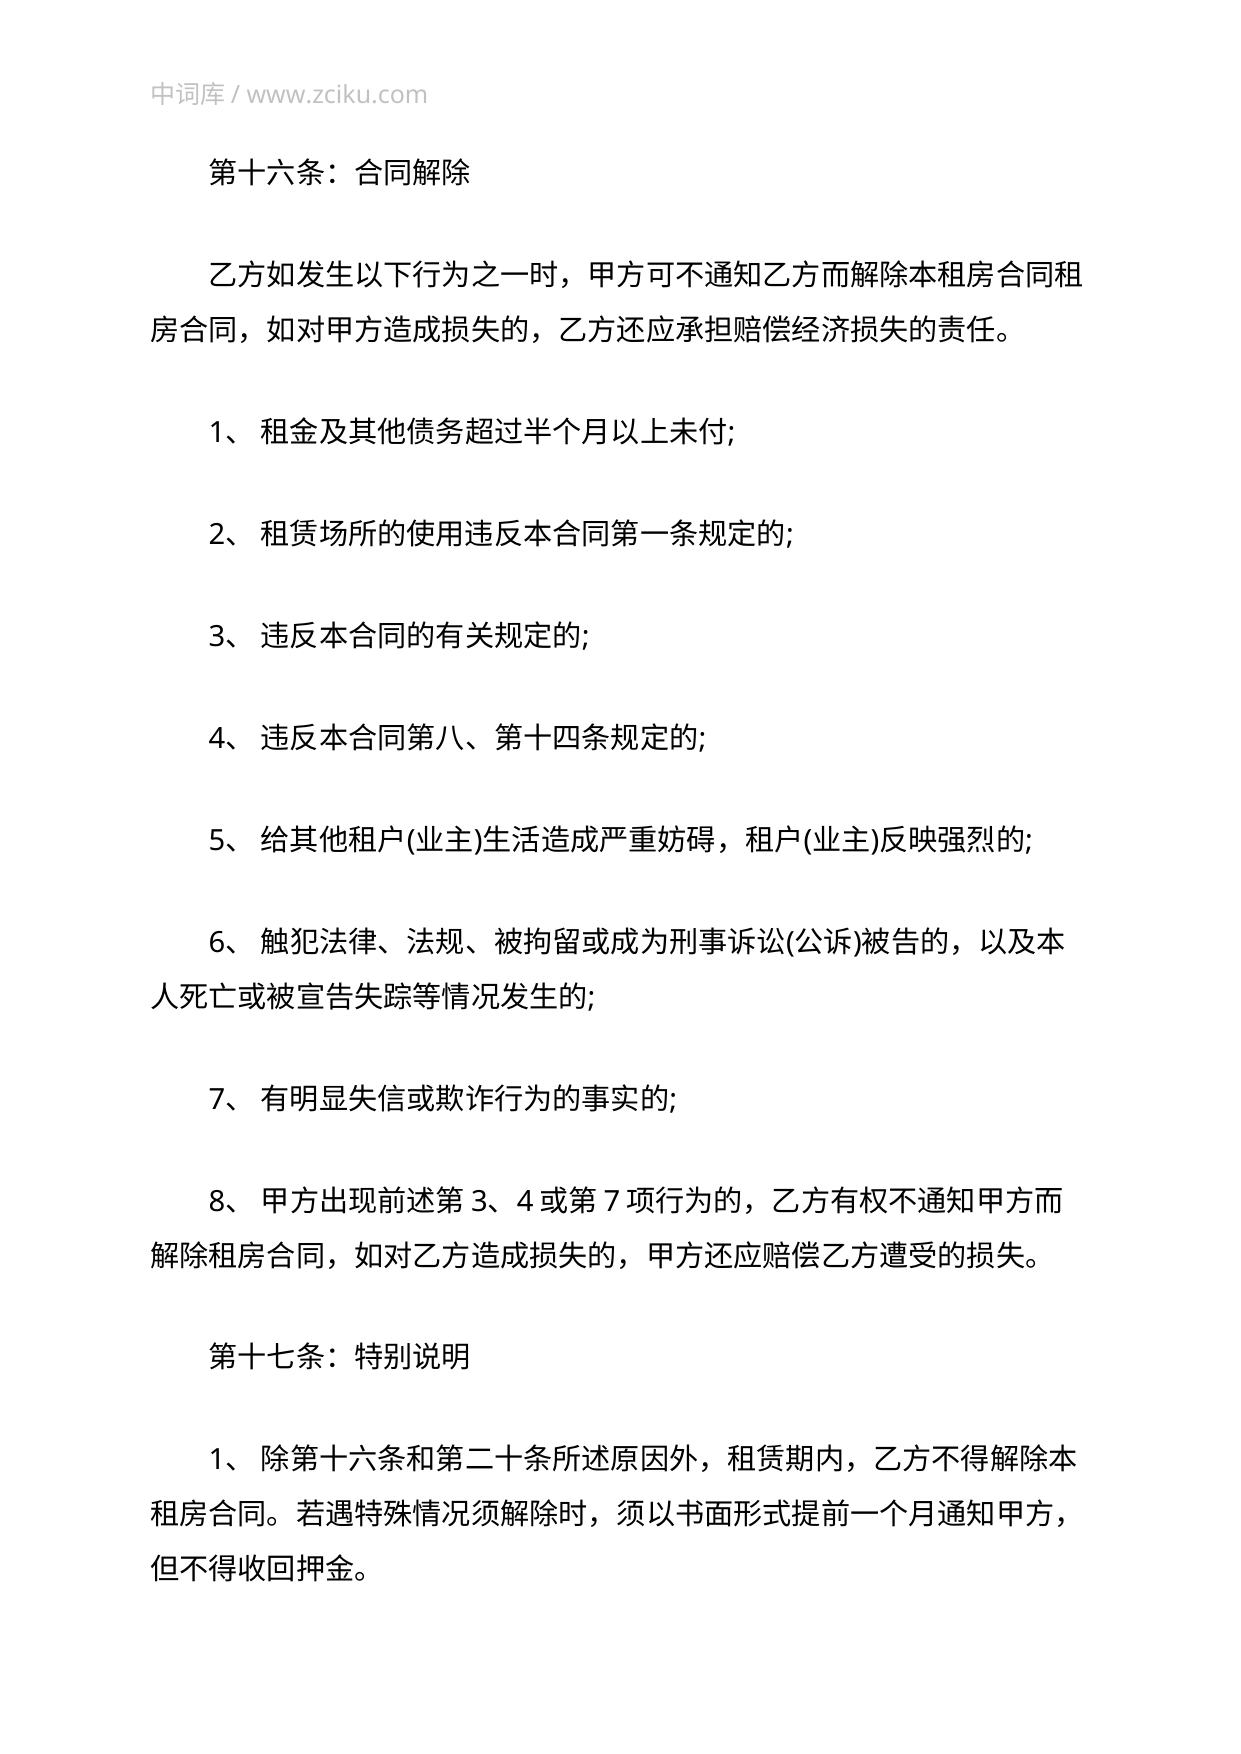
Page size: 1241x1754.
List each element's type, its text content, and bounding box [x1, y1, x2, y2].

text 第十六条：合同解除 [150, 150, 1090, 192]
text 8、 甲方出现前述第3、4或第7项行为的，乙方有权不通知甲方而解除租房合同，如对乙方造成损失的，甲方还应赔偿乙方遭受的损失。 [150, 1177, 1090, 1274]
text 1、 租金及其他债务超过半个月以上未付; [150, 408, 1090, 451]
text 3、 违反本合同的有关规定的; [150, 612, 1090, 655]
text 6、 触犯法律、法规、被拘留或成为刑事诉讼(公诉)被告的，以及本人死亡或被宣告失踪等情况发生的; [150, 918, 1090, 1016]
text 1、 除第十六条和第二十条所述原因外，租赁期内，乙方不得解除本租房合同。若遇特殊情况须解除时，须以书面形式提前一个月通知甲方，但不得收回押金。 [150, 1436, 1090, 1588]
text 4、 违反本合同第八、第十四条规定的; [150, 714, 1090, 757]
text 第十七条：特别说明 [150, 1334, 1090, 1376]
text 2、 租赁场所的使用违反本合同第一条规定的; [150, 510, 1090, 553]
text 乙方如发生以下行为之一时，甲方可不通知乙方而解除本租房合同租房合同，如对甲方造成损失的，乙方还应承担赔偿经济损失的责任。 [150, 252, 1090, 349]
text 7、 有明显失信或欺诈行为的事实的; [150, 1075, 1090, 1118]
text 5、 给其他租户(业主)生活造成严重妨碍，租户(业主)反映强烈的; [150, 816, 1090, 859]
